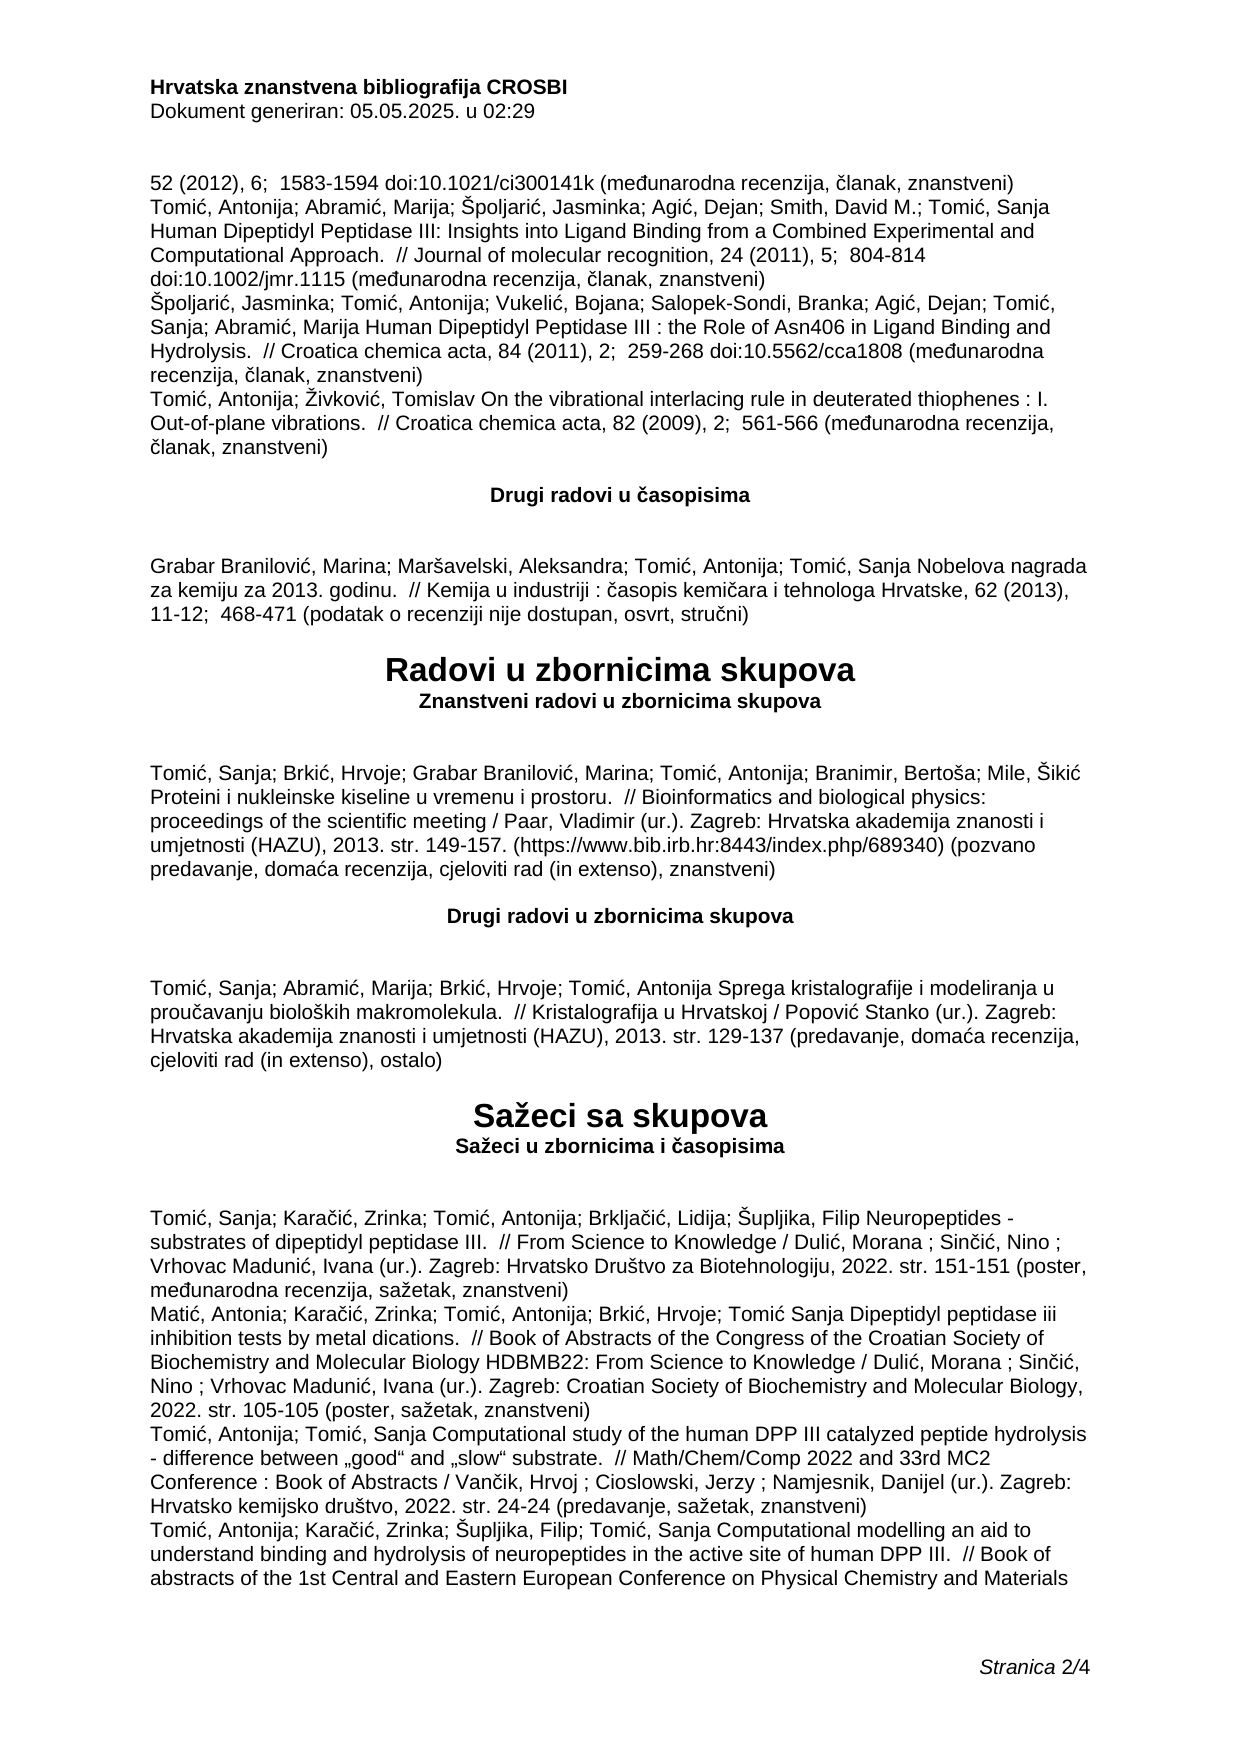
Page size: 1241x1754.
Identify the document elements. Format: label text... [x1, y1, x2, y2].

text Špoljarić, Jasminka; Tomić, Antonija; Vukelić, Bojana; Salopek-Sondi, Branka; Agić, Dejan; Tomić, Sanja; Abramić, Marija [150, 291, 1090, 387]
text Tomić, Antonija; Živković, Tomislav [150, 387, 1090, 458]
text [150, 171, 1090, 195]
subtitle Sažeci u zbornicima i časopisima [150, 1134, 1090, 1158]
subtitle Drugi radovi u časopisima [150, 482, 1090, 506]
text Tomić, Antonija; Tomić, Sanja [150, 1422, 1090, 1518]
text Matić, Antonia; Karačić, Zrinka; Tomić, Antonija; Brkić, Hrvoje; Tomić Sanja [150, 1302, 1090, 1422]
text Tomić, Sanja; Brkić, Hrvoje; Grabar Branilović, Marina; Tomić, Antonija; Branimir, Bertoša; Mile, Šikić [150, 761, 1090, 880]
subtitle Sažeci sa skupova [150, 1096, 1090, 1134]
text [150, 1518, 1090, 1589]
text Tomić, Antonija; Abramić, Marija; Špoljarić, Jasminka; Agić, Dejan; Smith, David M.; Tomić, Sanja [150, 195, 1090, 291]
subtitle Znanstveni radovi u zbornicima skupova [150, 689, 1090, 713]
subtitle Radovi u zbornicima skupova [150, 650, 1090, 689]
subtitle Drugi radovi u zbornicima skupova [150, 904, 1090, 928]
text Grabar Branilović, Marina; Maršavelski, Aleksandra; Tomić, Antonija; Tomić, Sanja [150, 554, 1090, 626]
text Tomić, Sanja; Karačić, Zrinka; Tomić, Antonija; Brkljačić, Lidija; Šupljika, Filip [150, 1206, 1090, 1302]
text Tomić, Sanja; Abramić, Marija; Brkić, Hrvoje; Tomić, Antonija [150, 976, 1090, 1072]
